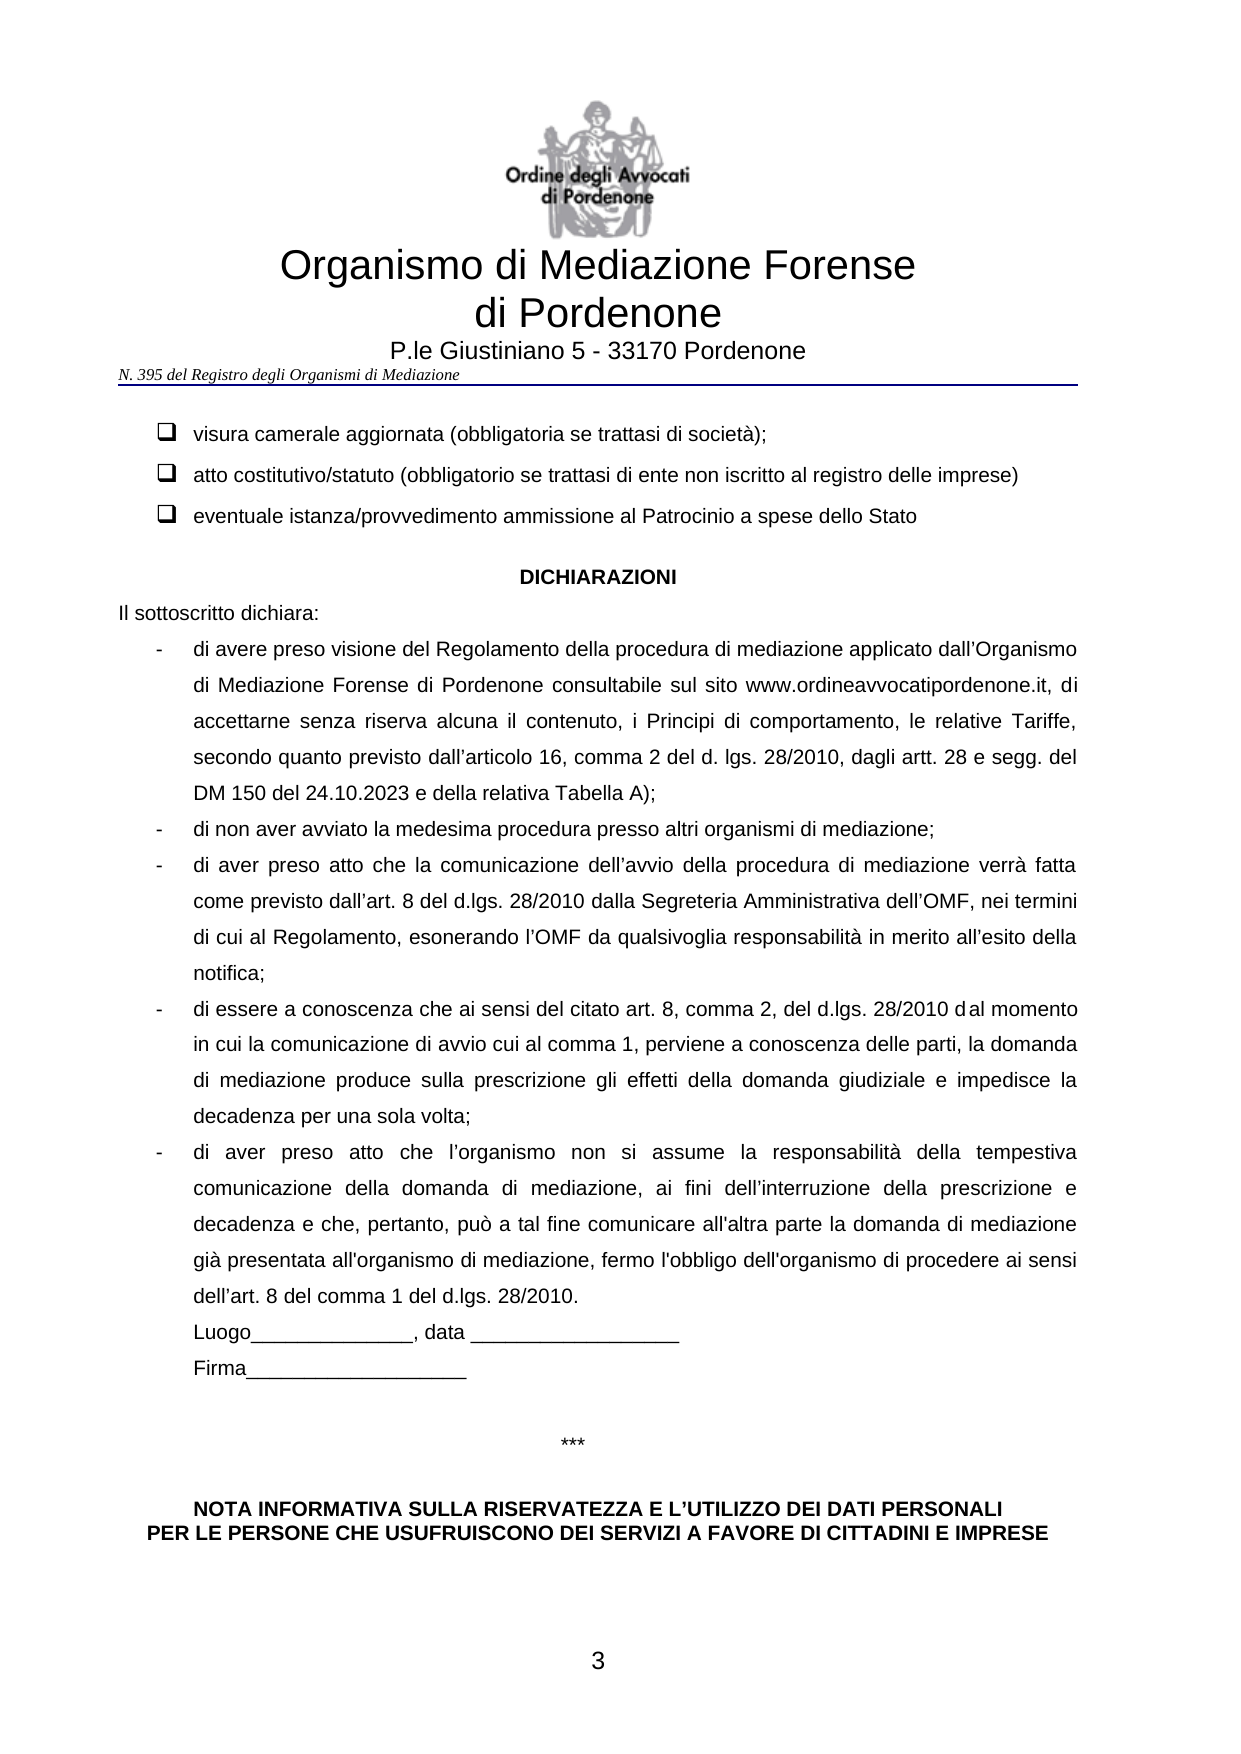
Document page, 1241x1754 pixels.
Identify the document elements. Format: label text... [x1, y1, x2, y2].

list di avere preso visione del Regolamento della procedura di mediazione applicato dall’Organismo di Mediazione Forense di Pordenone consultabile sul sito www.ordineavvocatipordenone.it, di accettarne senza riserva alcuna il contenuto, i Principi di comportamento, le relative Tariffe, secondo quanto previsto dall’articolo 16, comma 2 del d. lgs. 28/2010, dagli artt. 28 e segg. del DM 150 del 24.10.2023 e della relativa Tabella A); [156, 637, 1078, 805]
list di aver preso atto che l’organismo non si assume la responsabilità della tempestiva comunicazione della domanda di mediazione, ai fini dell’interruzione della prescrizione e decadenza e che, pertanto, può a tal fine comunicare all'altra parte la domanda di mediazione già presentata all'organismo di mediazione, fermo l'obbligo dell'organismo di procedere ai sensi dell’art. 8 del comma 1 del d.lgs. 28/2010. [156, 1140, 1078, 1308]
text *** [133, 1432, 1152, 1456]
list atto costitutivo/statuto (obbligatorio se trattasi di ente non iscritto al registro delle imprese) [156, 446, 1078, 488]
list di aver preso atto che la comunicazione dell’avvio della procedura di mediazione verrà fatta come previsto dall’art. 8 del d.lgs. 28/2010 dalla Segreteria Amministrativa dell’OMF, nei termini di cui al Regolamento, esonerando l’OMF da qualsivoglia responsabilità in merito all’esito della notifica; [156, 853, 1078, 984]
text DICHIARAZIONI [118, 565, 1078, 589]
list eventuale istanza/provvedimento ammissione al Patrocinio a spese dello Stato [156, 488, 1078, 529]
list di non aver avviato la medesima procedura presso altri organismi di mediazione; [156, 817, 1078, 841]
text PER LE PERSONE CHE USUFRUISCONO DEI SERVIZI A FAVORE DI CITTADINI E IMPRESE [118, 1521, 1078, 1545]
picture [502, 99, 694, 241]
text Luogo______________, data __________________ Firma___________________ [193, 1320, 1078, 1380]
text Il sottoscritto dichiara: [118, 601, 1078, 625]
text NOTA INFORMATIVA SULLA RISERVATEZZA E L’UTILIZZO DEI DATI PERSONALI [118, 1497, 1078, 1521]
list di essere a conoscenza che ai sensi del citato art. 8, comma 2, del d.lgs. 28/2010 dal momento in cui la comunicazione di avvio cui al comma 1, perviene a conoscenza delle parti, la domanda di mediazione produce sulla prescrizione gli effetti della domanda giudiziale e impedisce la decadenza per una sola volta; [156, 996, 1078, 1128]
list visura camerale aggiornata (obbligatoria se trattasi di società); [156, 405, 1078, 446]
